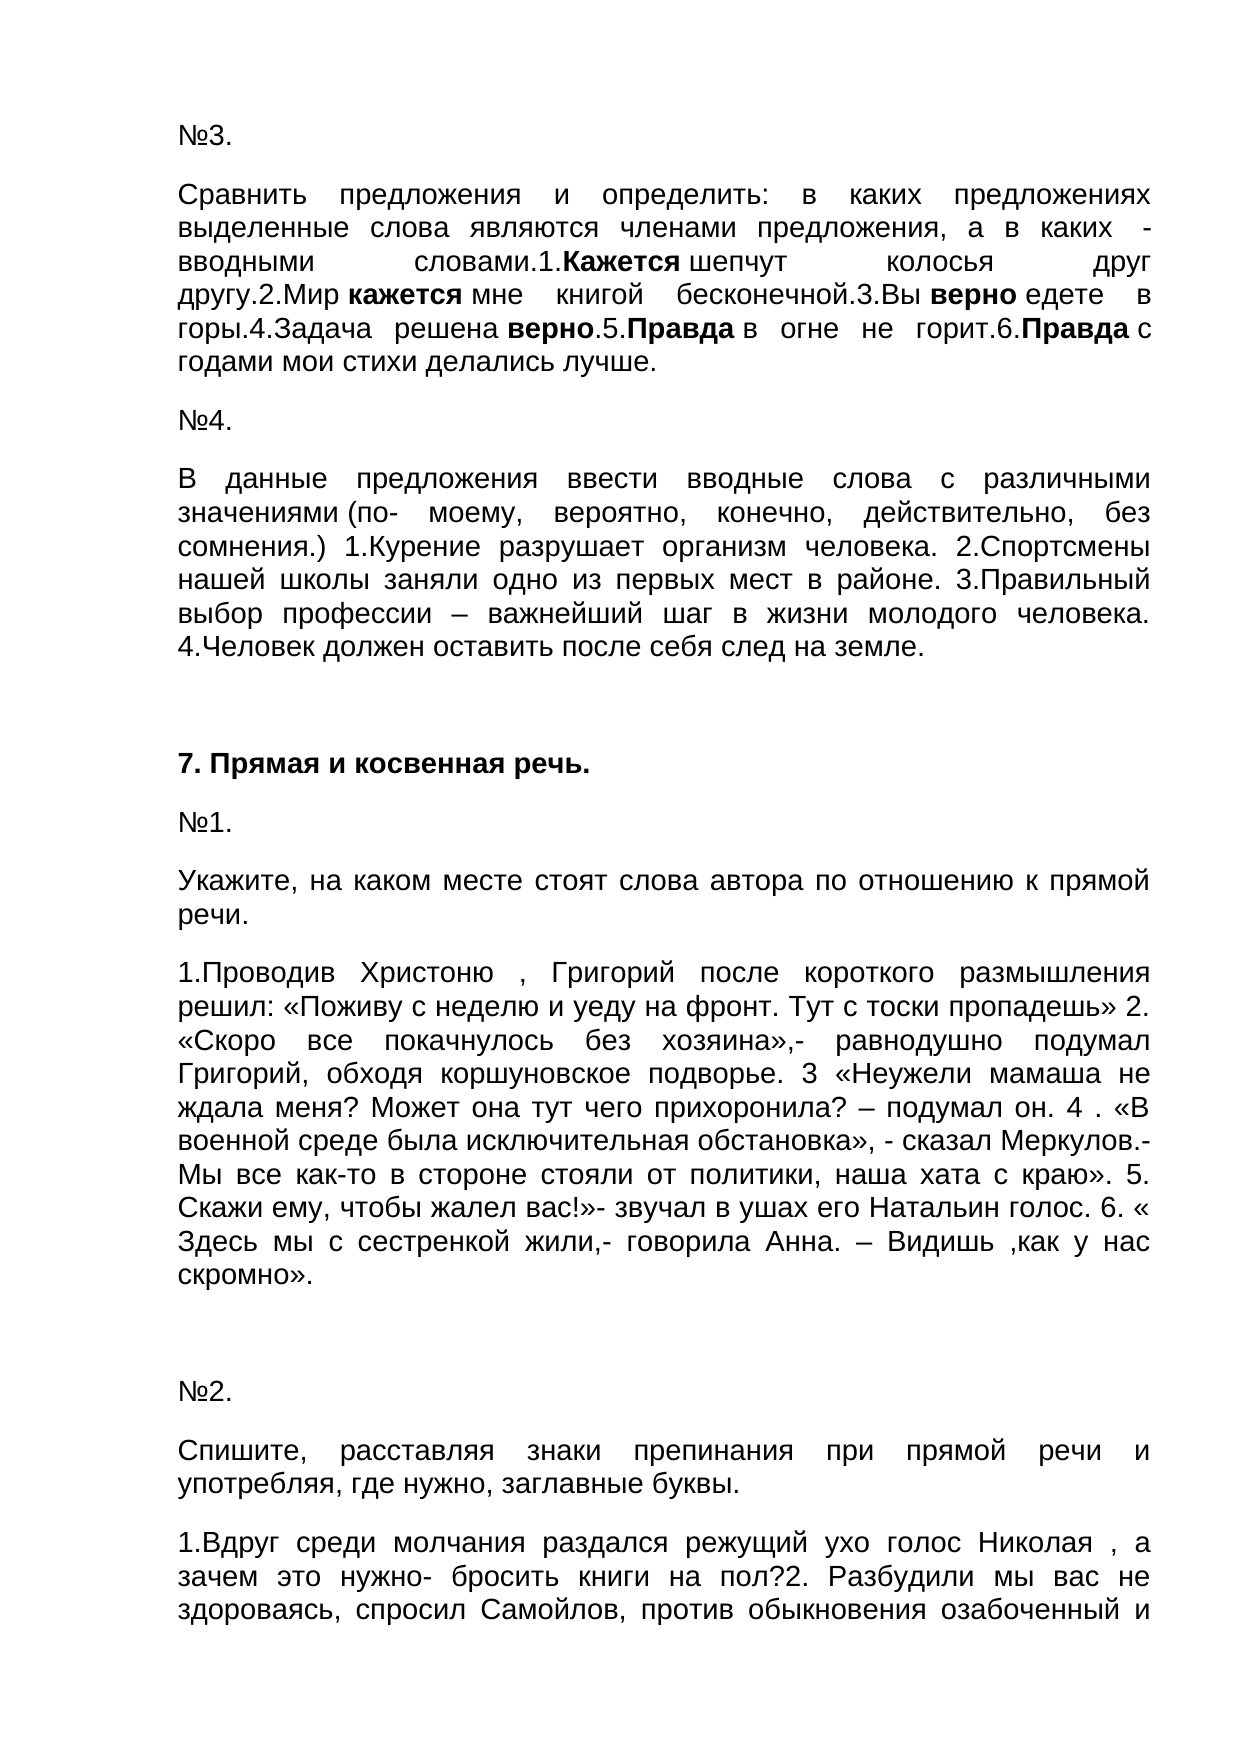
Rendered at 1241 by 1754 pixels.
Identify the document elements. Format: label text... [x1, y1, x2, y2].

text №3. [177, 118, 1152, 152]
text №4. [177, 403, 1152, 436]
text 1.Проводив Христоню , Григорий после короткого размышления решил: «Поживу с неделю и уеду на фронт. Тут с тоски пропадешь» 2. «Скоро все покачнулось без хозяина»,- равнодушно подумал Григорий, обходя коршуновское подворье. 3 «Неужели мамаша не ждала меня? Может она тут чего прихоронила? – подумал он. 4 . «В военной среде была исключительная обстановка», - сказал Меркулов.- Мы все как-то в стороне стояли от политики, наша хата с краю». 5. Скажи ему, чтобы жалел вас!»- звучал в ушах его Натальин голос. 6. « Здесь мы с сестренкой жили,- говорила Анна. – Видишь ,как у нас скромно». [177, 955, 1152, 1291]
text №2. [177, 1374, 1152, 1408]
text В данные предложения ввести вводные слова с различными значениями (по- моему, вероятно, конечно, действительно, без сомнения.) 1.Курение разрушает организм человека. 2.Спортсмены нашей школы заняли одно из первых мест в районе. 3.Правильный выбор профессии – важнейший шаг в жизни молодого человека. 4.Человек должен оставить после себя след на земле. [177, 461, 1152, 663]
text Сравнить предложения и определить: в каких предложениях выделенные слова являются членами предложения, а в каких - вводными словами.1.Кажется шепчут колосья друг другу.2.Мир кажется мне книгой бесконечной.3.Вы верно едете в горы.4.Задача решена верно.5.Правда в огне не горит.6.Правда с годами мои стихи делались лучше. [177, 177, 1152, 378]
text Спишите, расставляя знаки препинания при прямой речи и употребляя, где нужно, заглавные буквы. [177, 1433, 1152, 1500]
text 7. Прямая и косвенная речь. [177, 746, 1152, 780]
text Укажите, на каком месте стоят слова автора по отношению к прямой речи. [177, 863, 1152, 930]
text №1. [177, 805, 1152, 838]
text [177, 1525, 1152, 1626]
